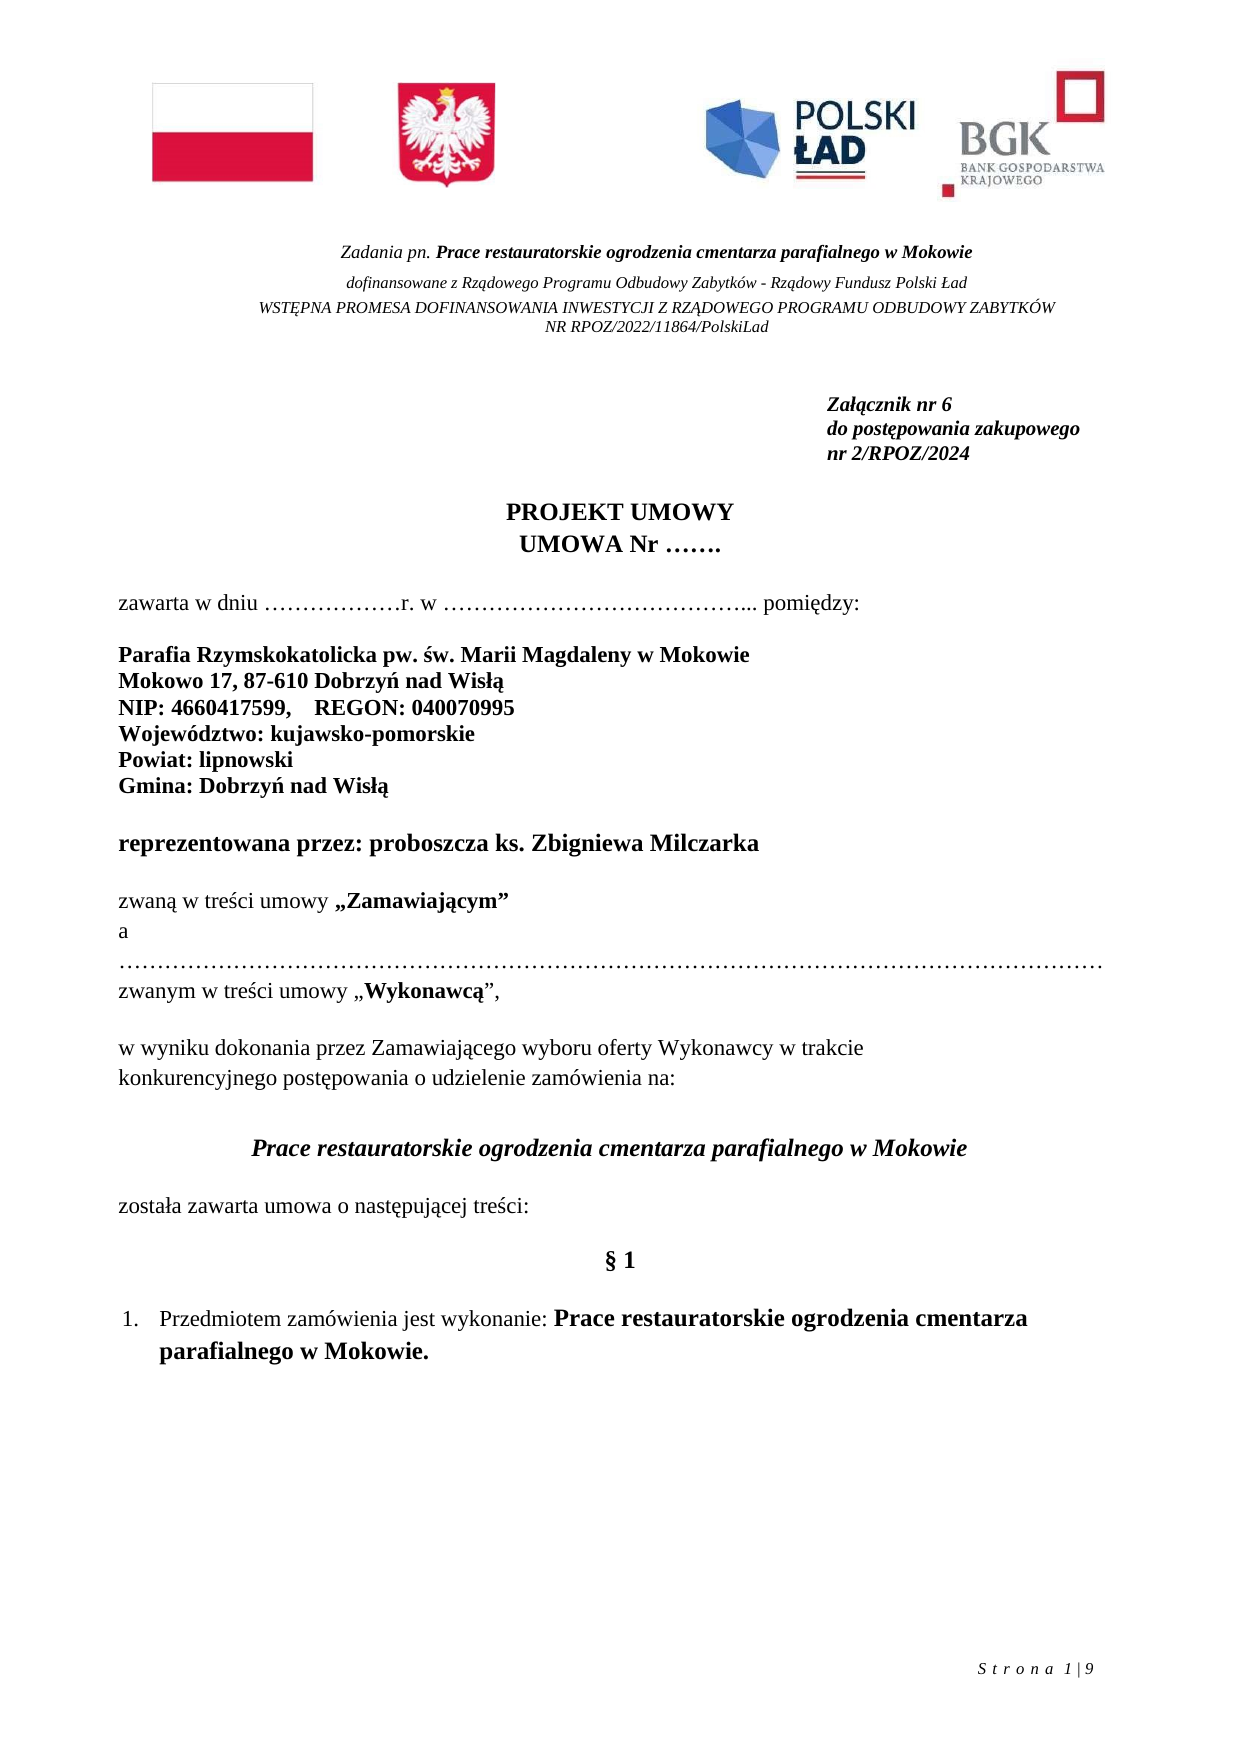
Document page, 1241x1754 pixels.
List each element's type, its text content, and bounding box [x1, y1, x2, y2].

text reprezentowana przez: proboszcza ks. Zbigniewa Milczarka [118, 828, 1122, 856]
list PROJEKT UMOWY [118, 496, 1122, 527]
text Powiat: lipnowski [118, 746, 1122, 773]
text zawarta w dniu ………………r. w …………………………………... pomiędzy: [118, 589, 1122, 616]
text zwanym w treści umowy „Wykonawcą”, [118, 977, 1122, 1004]
text Parafia Rzymskokatolicka pw. św. Marii Magdaleny w Mokowie [118, 641, 1122, 667]
text a [118, 917, 1122, 943]
picture [685, 58, 1120, 206]
list UMOWA Nr ……. [118, 527, 1122, 558]
picture [151, 82, 496, 188]
text Województwo: kujawsko-pomorskie [118, 720, 1122, 746]
list do postępowania zakupowego [827, 416, 1196, 440]
list nr 2/RPOZ/2024 [827, 440, 1196, 464]
text Mokowo 17, 87-610 Dobrzyń nad Wisłą [118, 667, 1122, 693]
text zwaną w treści umowy „Zamawiającym” [118, 887, 1122, 913]
text w wyniku dokonania przez Zamawiającego wyboru oferty Wykonawcy w trakcie konkurencyjnego postępowania o udzielenie zamówienia na: [118, 1034, 1122, 1090]
text ………………………………………………………………………………………………………………… [118, 947, 1122, 973]
text została zawarta umowa o następującej treści: [118, 1192, 1122, 1219]
list Załącznik nr 6 [827, 392, 1196, 416]
list Przedmiotem zamówienia jest wykonanie: Prace restauratorskie ogrodzenia cmentarza parafialnego w Mokowie. [122, 1303, 1122, 1364]
text § 1 [118, 1245, 1122, 1274]
text NIP: 4660417599, REGON: 040070995 [118, 693, 1122, 720]
list Prace restauratorskie ogrodzenia cmentarza parafialnego w Mokowie [251, 1133, 1122, 1162]
text Gmina: Dobrzyń nad Wisłą [118, 773, 1122, 799]
